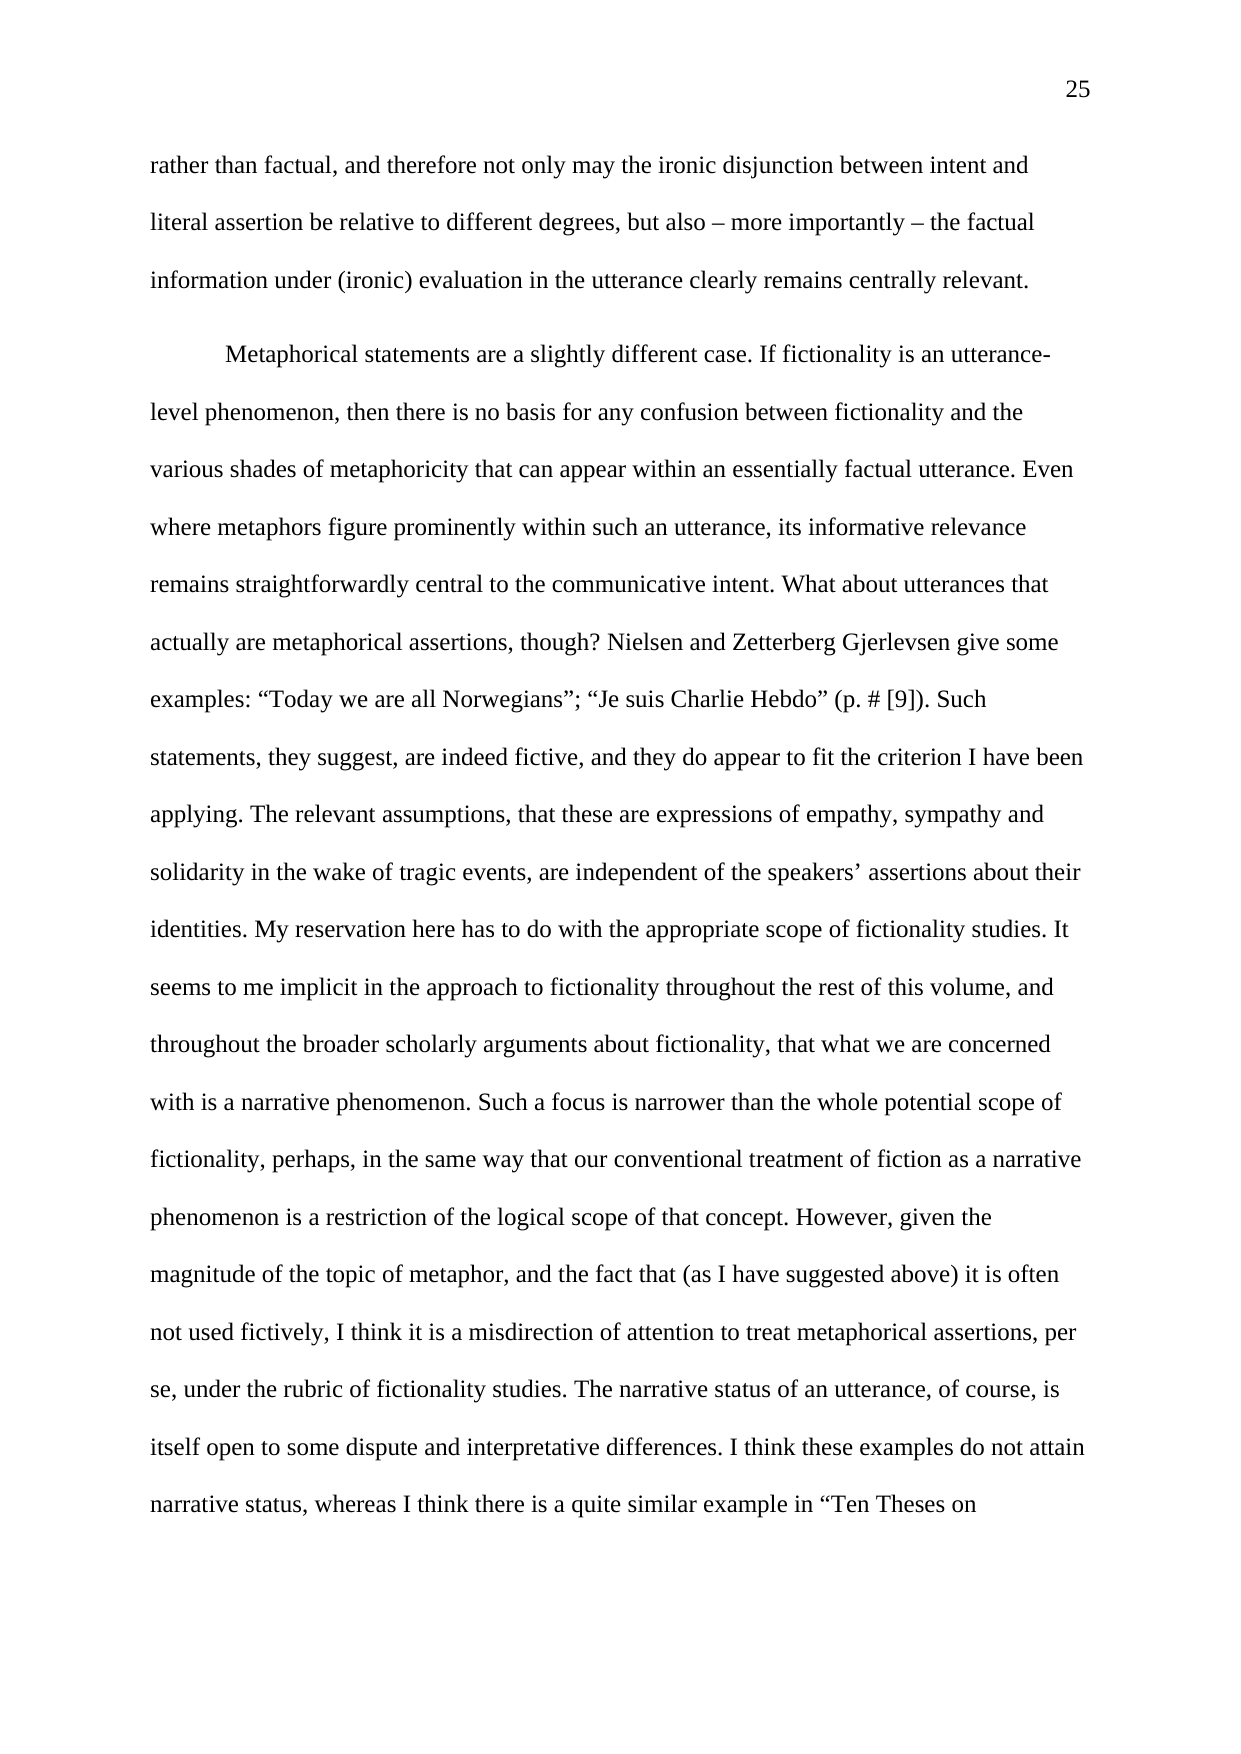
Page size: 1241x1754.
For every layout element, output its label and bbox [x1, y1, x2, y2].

text [150, 339, 1090, 1518]
text [150, 150, 1090, 294]
